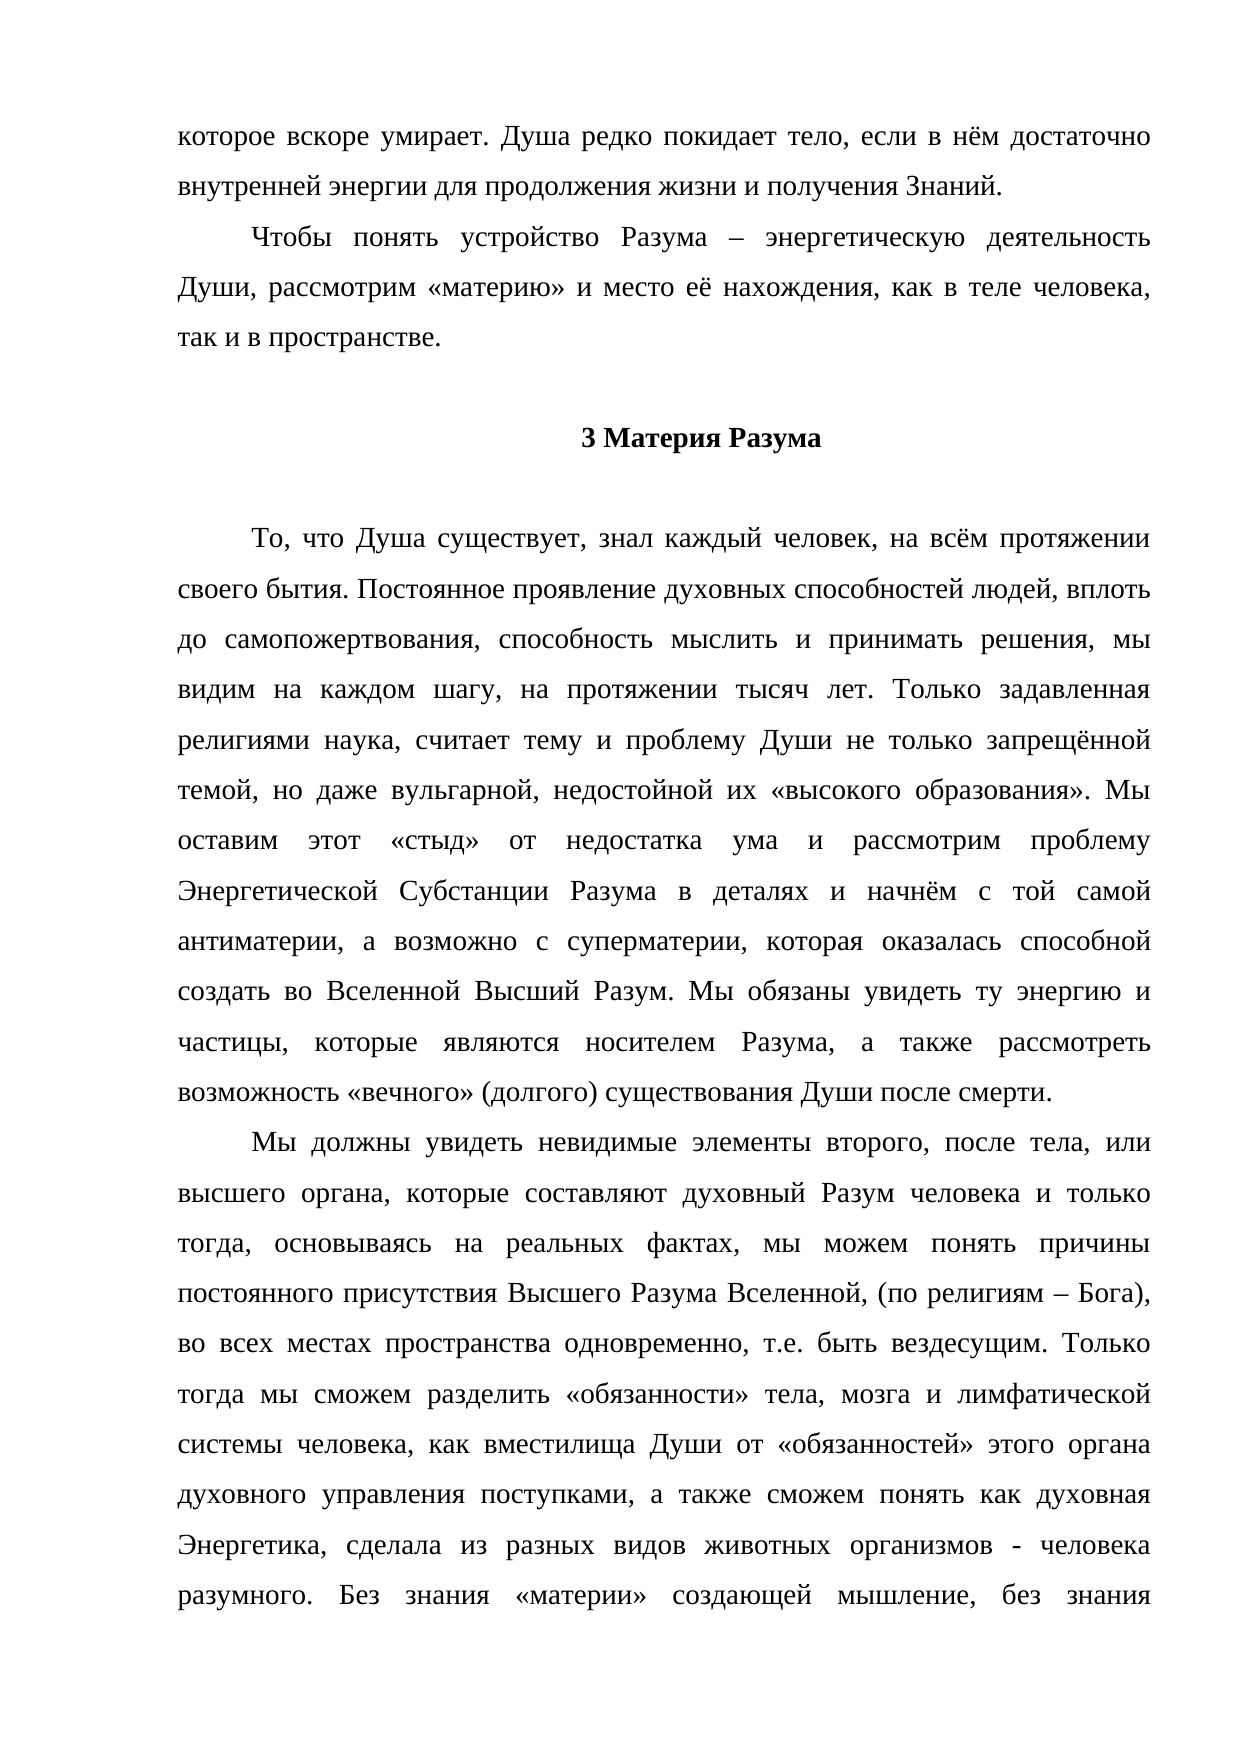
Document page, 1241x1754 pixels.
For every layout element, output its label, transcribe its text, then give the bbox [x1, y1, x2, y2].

text То, что Душа существует, знал каждый человек, на всём протяжении своего бытия. Постоянное проявление духовных способностей людей, вплоть до самопожертвования, способность мыслить и принимать решения, мы видим на каждом шагу, на протяжении тысяч лет. Только задавленная религиями наука, считает тему и проблему Души не только запрещённой темой, но даже вульгарной, недостойной их «высокого образования». Мы оставим этот «стыд» от недостатка ума и рассмотрим проблему Энергетической Субстанции Разума в деталях и начнём с той самой антиматерии, а возможно с суперматерии, которая оказалась способной создать во Вселенной Высший Разум. Мы обязаны увидеть ту энергию и частицы, которые являются носителем Разума, а также рассмотреть возможность «вечного» (долгого) существования Души после смерти. [177, 521, 1152, 1108]
text 3 Материя Разума [177, 420, 1152, 453]
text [177, 118, 1152, 202]
text Чтобы понять устройство Разума – энергетическую деятельность Души, рассмотрим «материю» и место её нахождения, как в теле человека, так и в пространстве. [177, 219, 1152, 353]
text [177, 1124, 1152, 1611]
